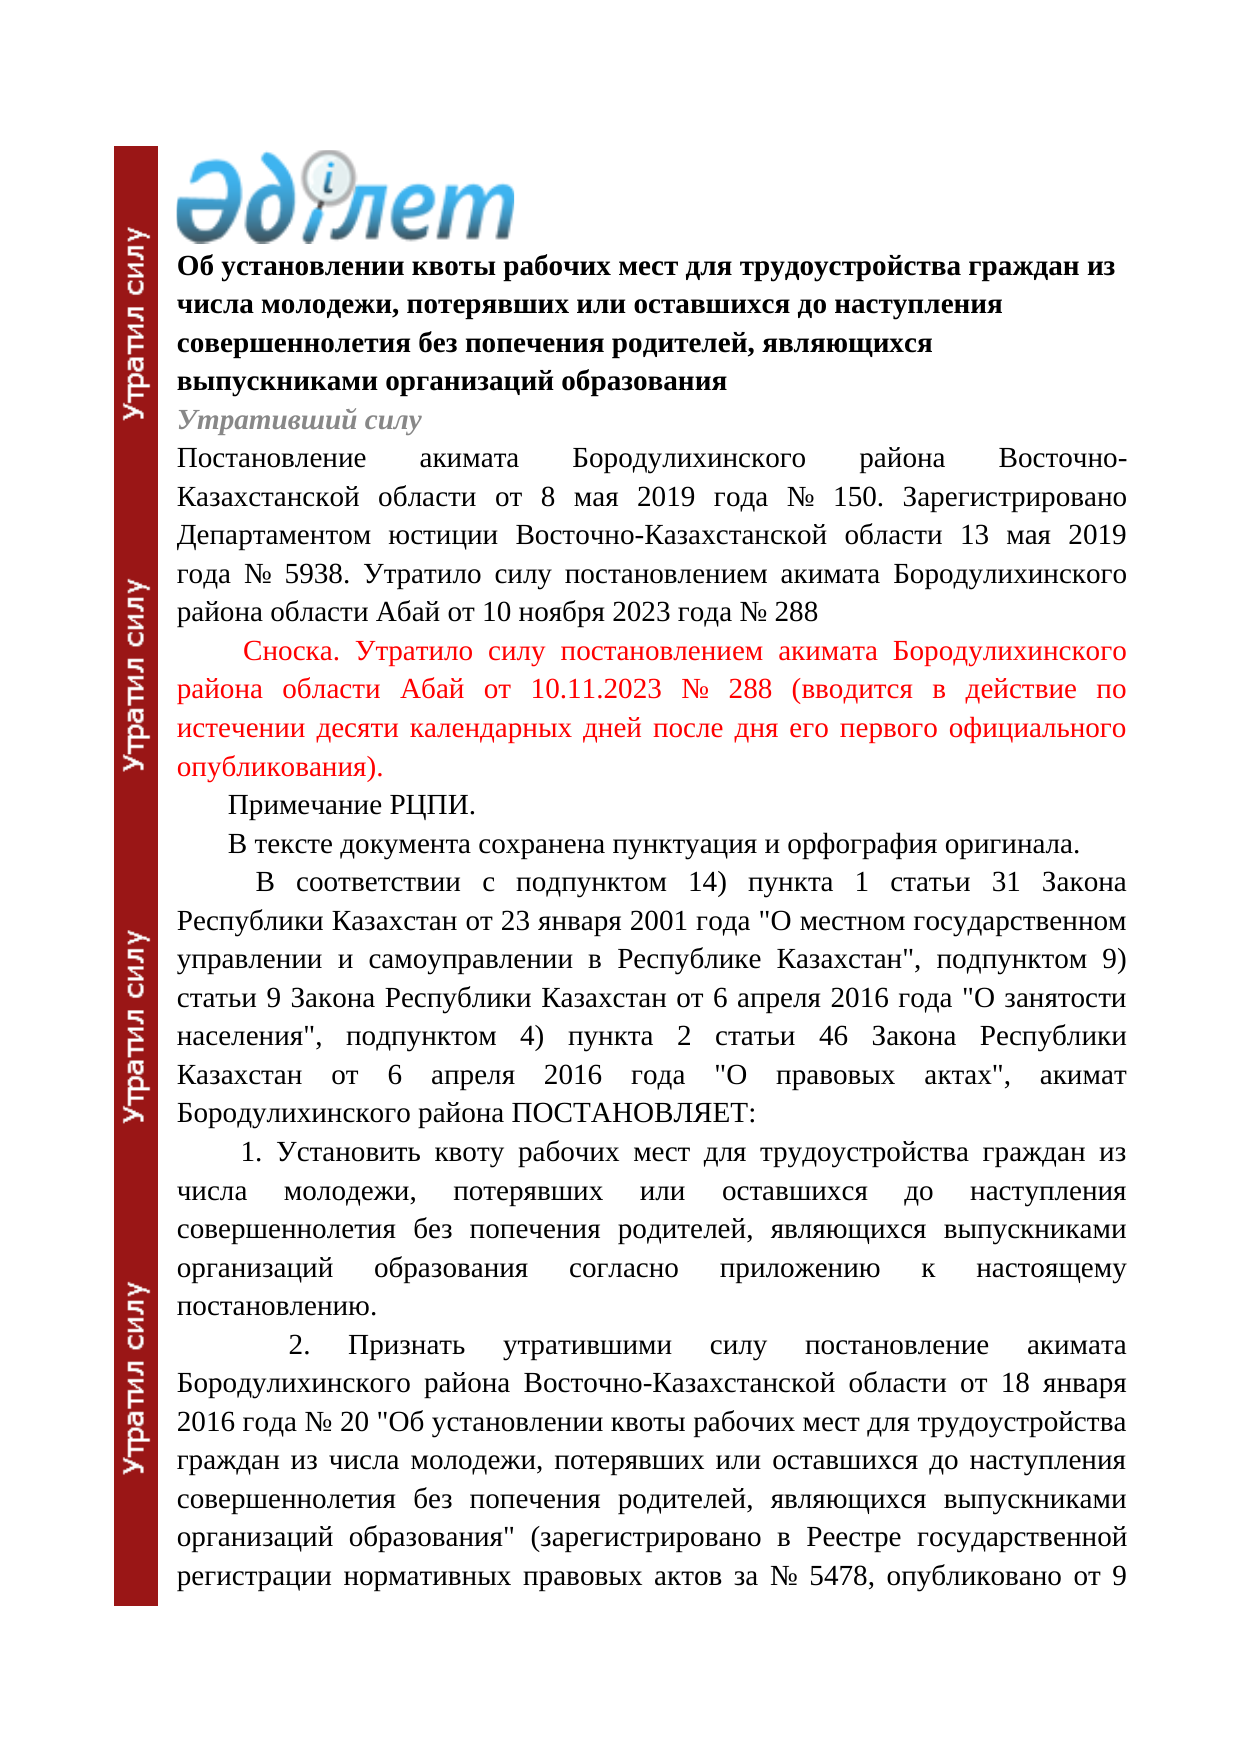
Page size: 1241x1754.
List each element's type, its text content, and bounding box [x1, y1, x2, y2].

picture [114, 821, 158, 826]
picture [114, 435, 158, 440]
text Примечание РЦПИ. [112, 787, 1128, 821]
picture [114, 782, 158, 787]
text 1. Установить квоту рабочих мест для трудоустройства граждан из числа молодежи, потерявших или оставшихся до наступления совершеннолетия без попечения родителей, являющихся выпускниками организаций образования согласно приложению к настоящему постановлению. [112, 1134, 1128, 1322]
picture [114, 146, 158, 248]
picture [114, 397, 158, 402]
picture [114, 628, 158, 633]
picture [176, 150, 515, 244]
text Об установлении квоты рабочих мест для трудоустройства граждан из числа молодежи, потерявших или оставшихся до наступления совершеннолетия без попечения родителей, являющихся выпускниками организаций образования [112, 248, 1128, 397]
picture [114, 1129, 158, 1134]
text В тексте документа сохранена пунктуация и орфография оригинала. [112, 826, 1128, 859]
picture [114, 1592, 158, 1606]
text Сноска. Утратило силу постановлением акимата Бородулихинского района области Абай от 10.11.2023 № 288 (вводится в действие по истечении десяти календарных дней после дня его первого официального опубликования). [112, 633, 1128, 782]
picture [114, 859, 158, 864]
picture [114, 1322, 158, 1327]
text Утративший силу [112, 402, 1128, 435]
text В соответствии с подпунктом 14) пункта 1 статьи 31 Закона Республики Казахстан от 23 января 2001 года "О местном государственном управлении и самоуправлении в Республике Казахстан", подпунктом 9) статьи 9 Закона Республики Казахстан от 6 апреля 2016 года "О занятости населения", подпунктом 4) пункта 2 статьи 46 Закона Республики Казахстан от 6 апреля 2016 года "О правовых актах", акимат Бородулихинского района ПОСТАНОВЛЯЕТ: [112, 864, 1128, 1129]
text Постановление акимата Бородулихинского района Восточно-Казахстанской области от 8 мая 2019 года № 150. Зарегистрировано Департаментом юстиции Восточно-Казахстанской области 13 мая 2019 года № 5938. Утратило силу постановлением акимата Бородулихинского района области Абай от 10 ноября 2023 года № 288 [112, 440, 1128, 628]
